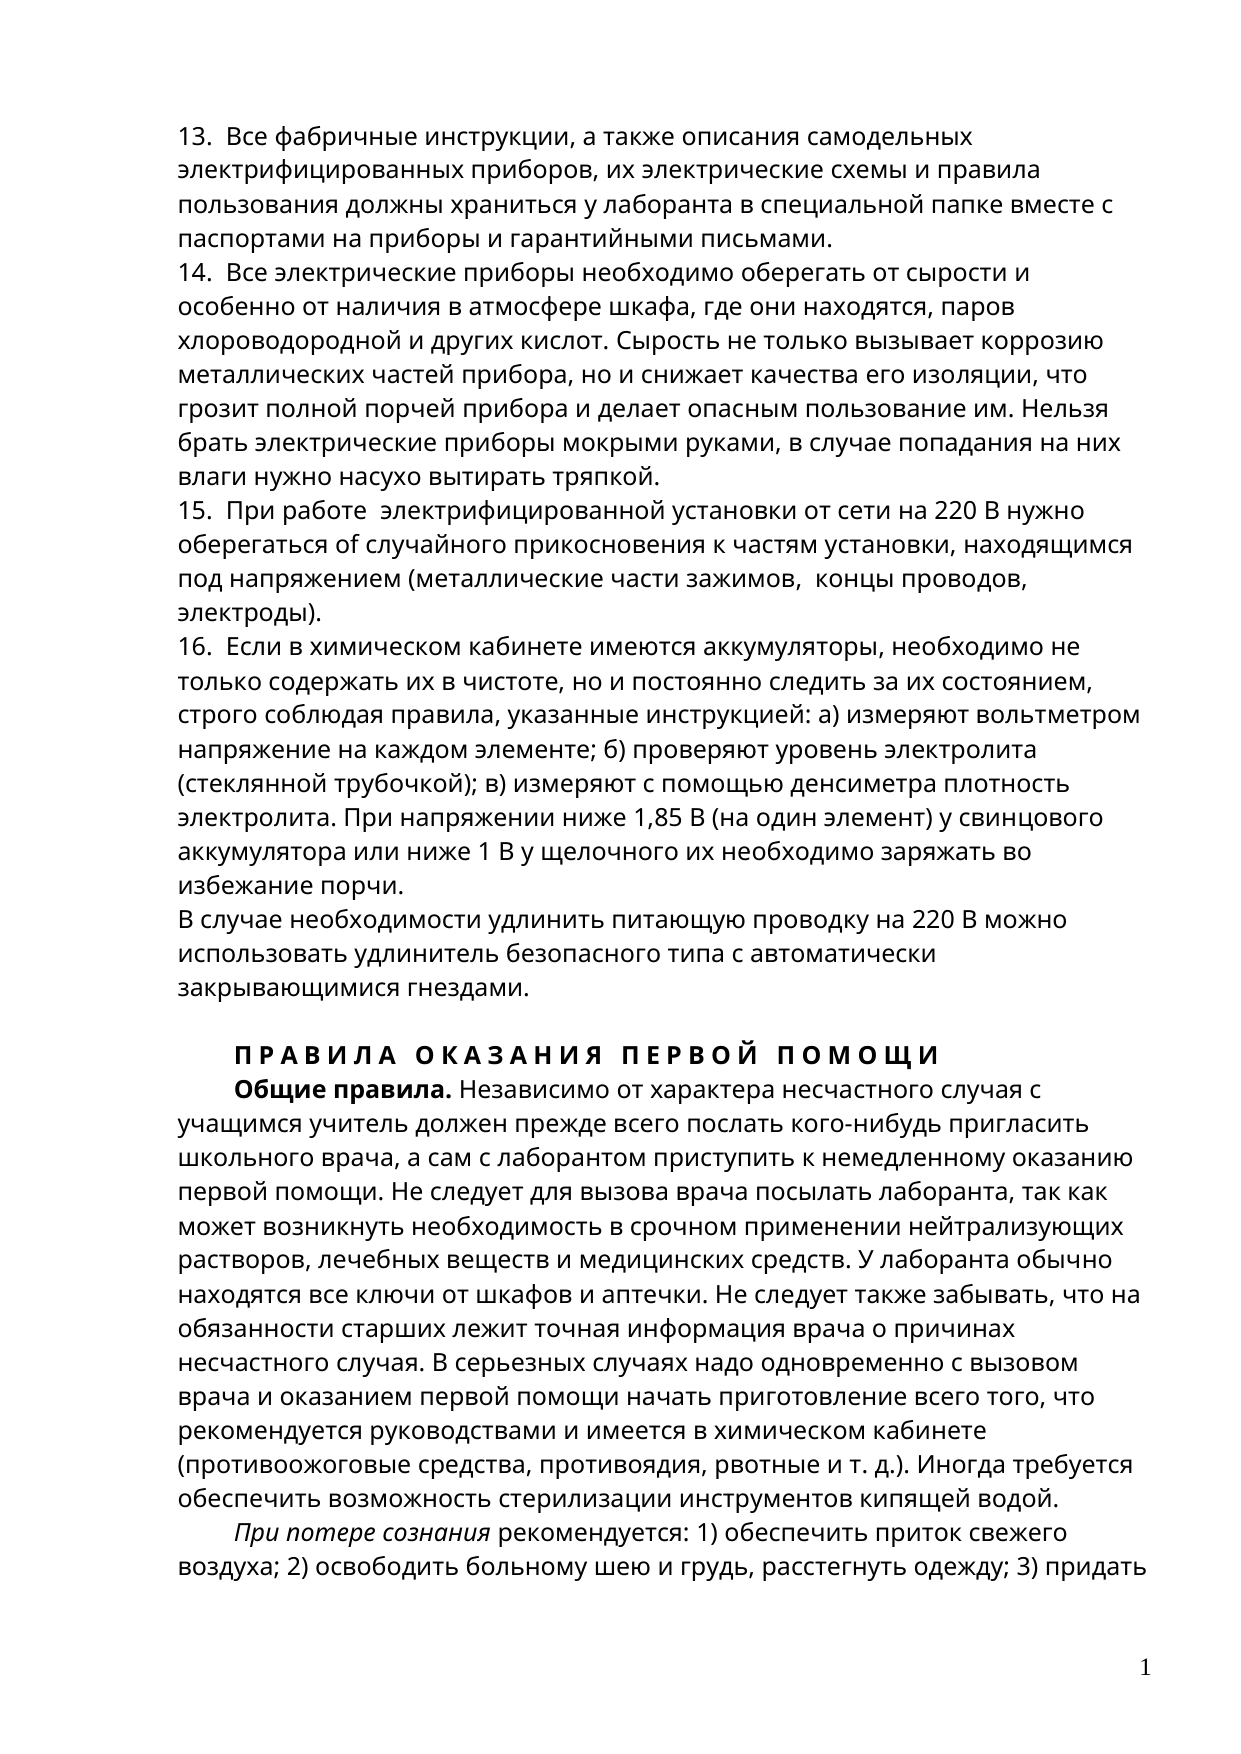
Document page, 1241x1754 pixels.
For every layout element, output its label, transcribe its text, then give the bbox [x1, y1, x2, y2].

text В случае необходимости удлинить питающую проводку на 220 В можно использовать удлинитель безопасного типа с автоматически закрывающимися гнездами. [177, 902, 1152, 1004]
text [177, 1515, 1152, 1583]
text 14. Все электрические приборы необходимо оберегать от сырости и особенно от наличия в атмосфере шкафа, где они находятся, паров хлороводородной и других кислот. Сырость не только вызывает коррозию металлических частей прибора, но и снижает качества его изоляции, что грозит полной порчей прибора и делает опасным пользование им. Нельзя брать электрические приборы мокрыми руками, в случае попадания на них влаги нужно насухо вытирать тряпкой. [177, 254, 1152, 493]
text ПРАВИЛА ОКАЗАНИЯ ПЕРВОЙ ПОМОЩИ [177, 1038, 1152, 1072]
text 16. Если в химическом кабинете имеются аккумуляторы, необходимо не только содержать их в чистоте, но и постоянно следить за их состоянием, строго соблюдая правила, указанные инструкцией: а) измеряют вольтметром напряжение на каждом элементе; б) проверяют уровень электролита (стеклянной трубочкой); в) измеряют с помощью денсиметра плотность электролита. При напряжении ниже 1,85 В (на один элемент) у свинцового аккумулятора или ниже 1 В у щелочного их необходимо заряжать во избежание порчи. [177, 629, 1152, 902]
text 13. Все фабричные инструкции, а также описания самодельных электрифицированных приборов, их электрические схемы и правила пользования должны храниться у лаборанта в специальной папке вместе с паспортами на приборы и гарантийными письмами. [177, 118, 1152, 254]
text Общие правила. Независимо от характера несчастного случая с учащимся учитель должен прежде всего послать кого-нибудь пригласить школьного врача, а сам с лаборантом приступить к немедленному оказанию первой помощи. Не следует для вызова врача посылать лаборанта, так как может возникнуть необходимость в срочном применении нейтрализующих растворов, лечебных веществ и медицинских средств. У лаборанта обычно находятся все ключи от шкафов и аптечки. Не следует также забывать, что на обязанности старших лежит точная информация врача о причинах несчастного случая. В серьезных случаях надо одновременно с вызовом врача и оказанием первой помощи начать приготовление всего того, что рекомендуется руководствами и имеется в химическом кабинете (противоожоговые средства, противоядия, рвотные и т. д.). Иногда требуется обеспечить возможность стерилизации инструментов кипящей водой. [177, 1072, 1152, 1515]
text 15. При работе электрифицированной установки от сети на 220 В нужно оберегаться of случайного прикосновения к частям установки, находящимся под напряжением (металлические части зажимов, концы проводов, электроды). [177, 493, 1152, 629]
